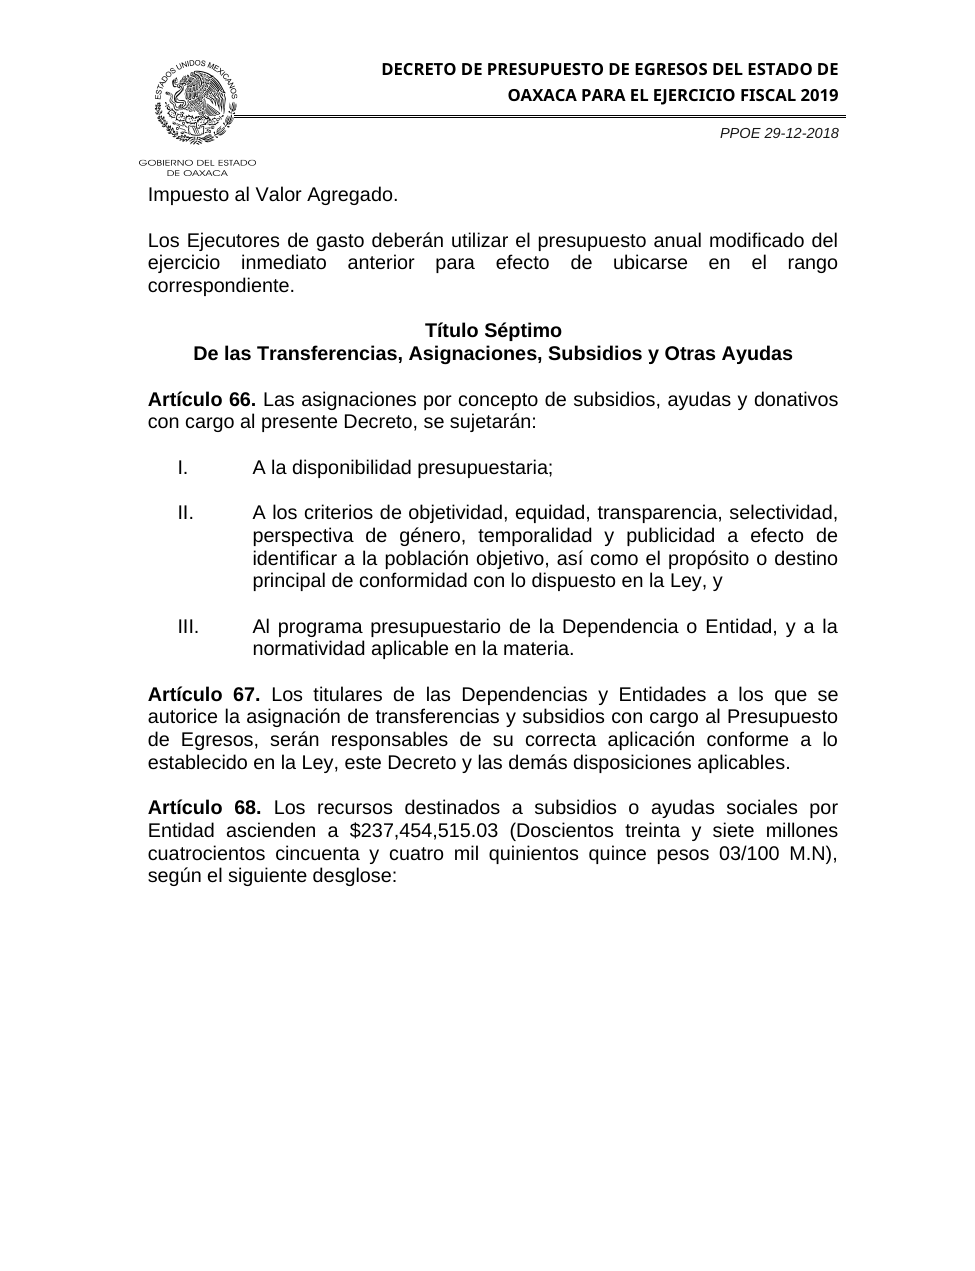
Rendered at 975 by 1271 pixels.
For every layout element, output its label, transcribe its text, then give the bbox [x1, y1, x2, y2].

list Al programa presupuestario de la Dependencia o Entidad, y a la normatividad aplicable en la materia. [177, 614, 839, 660]
list A los criterios de objetividad, equidad, transparencia, selectividad, perspectiva de género, temporalidad y publicidad a efecto de identificar a la población objetivo, así como el propósito o destino principal de conformidad con lo dispuesto en la Ley, y [177, 501, 839, 592]
text Título Séptimo [148, 319, 839, 342]
text De las Transferencias, Asignaciones, Subsidios y Otras Ayudas [148, 342, 839, 365]
list A la disponibilidad presupuestaria; [177, 456, 839, 478]
text Los montos establecidos deberán considerarse sin incluir el importe del Impuesto al Valor Agregado. [148, 183, 839, 206]
text Artículo 66. Las asignaciones por concepto de subsidios, ayudas y donativos con cargo al presente Decreto, se sujetarán: [148, 387, 839, 433]
text Los Ejecutores de gasto deberán utilizar el presupuesto anual modificado del ejercicio inmediato anterior para efecto de ubicarse en el rango correspondiente. [148, 228, 839, 297]
text Artículo 68. Los recursos destinados a subsidios o ayudas sociales por Entidad ascienden a $237,454,515.03 (Doscientos treinta y siete millones cuatrocientos cincuenta y cuatro mil quinientos quince pesos 03/100 M.N), según el siguiente desglose: [148, 796, 839, 887]
picture [136, 57, 258, 179]
text Artículo 67. Los titulares de las Dependencias y Entidades a los que se autorice la asignación de transferencias y subsidios con cargo al Presupuesto de Egresos, serán responsables de su correcta aplicación conforme a lo establecido en la Ley, este Decreto y las demás disposiciones aplicables. [148, 683, 839, 773]
